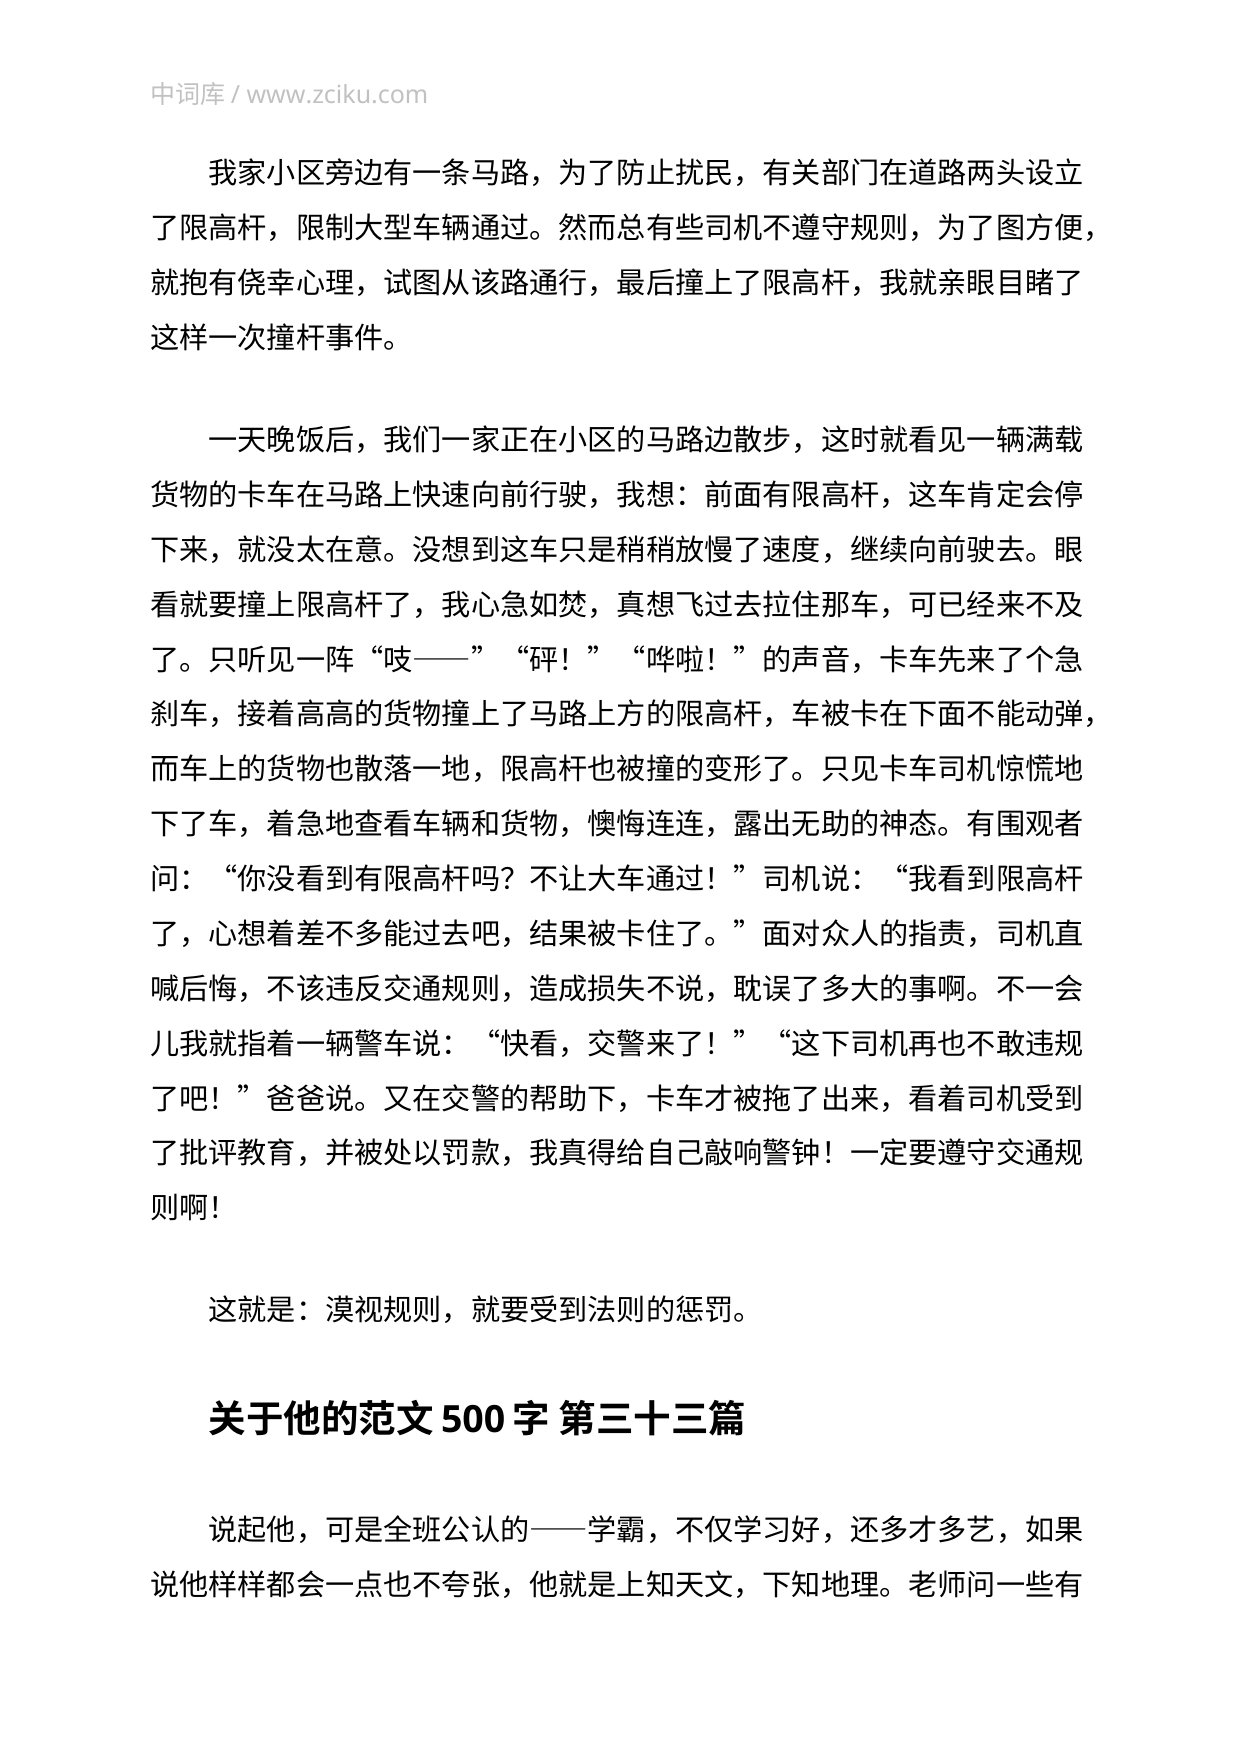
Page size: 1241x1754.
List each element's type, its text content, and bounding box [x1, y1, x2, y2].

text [150, 1506, 1090, 1603]
text 这就是：漠视规则，就要受到法则的惩罚。 [150, 1287, 1090, 1329]
text 关于他的范文500字 第三十三篇 [150, 1388, 1090, 1443]
text 一天晚饭后，我们一家正在小区的马路边散步，这时就看见一辆满载货物的卡车在马路上快速向前行驶，我想：前面有限高杆，这车肯定会停下来，就没太在意。没想到这车只是稍稍放慢了速度，继续向前驶去。眼看就要撞上限高杆了，我心急如焚，真想飞过去拉住那车，可已经来不及了。只听见一阵“吱――”“砰！”“哗啦！”的声音，卡车先来了个急刹车，接着高高的货物撞上了马路上方的限高杆，车被卡在下面不能动弹，而车上的货物也散落一地，限高杆也被撞的变形了。只见卡车司机惊慌地下了车，着急地查看车辆和货物，懊悔连连，露出无助的神态。有围观者问：“你没看到有限高杆吗？不让大车通过！”司机说：“我看到限高杆了，心想着差不多能过去吧，结果被卡住了。”面对众人的指责，司机直喊后悔，不该违反交通规则，造成损失不说，耽误了多大的事啊。不一会儿我就指着一辆警车说：“快看，交警来了！”“这下司机再也不敢违规了吧！”爸爸说。又在交警的帮助下，卡车才被拖了出来，看着司机受到了批评教育，并被处以罚款，我真得给自己敲响警钟！一定要遵守交通规则啊！ [150, 416, 1090, 1227]
text 我家小区旁边有一条马路，为了防止扰民，有关部门在道路两头设立了限高杆，限制大型车辆通过。然而总有些司机不遵守规则，为了图方便，就抱有侥幸心理，试图从该路通行，最后撞上了限高杆，我就亲眼目睹了这样一次撞杆事件。 [150, 150, 1090, 357]
